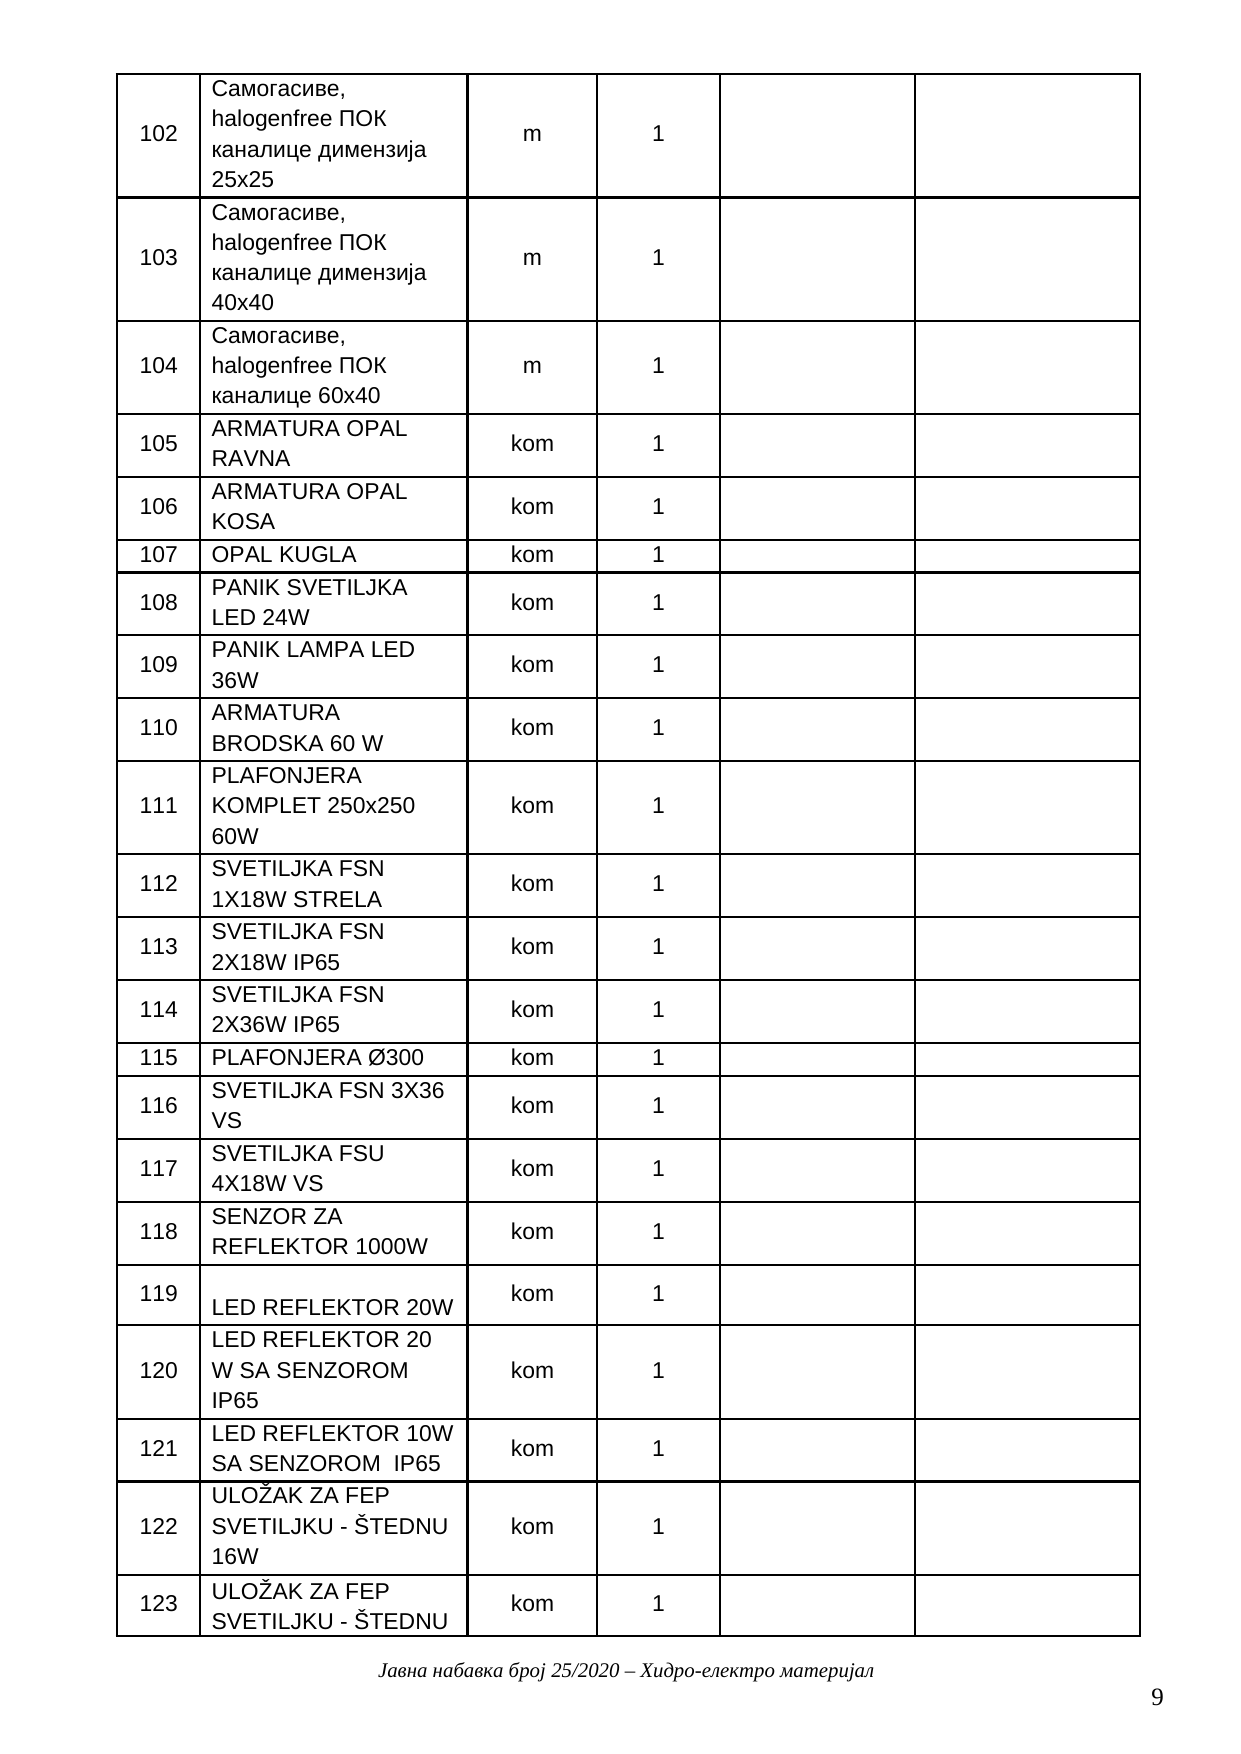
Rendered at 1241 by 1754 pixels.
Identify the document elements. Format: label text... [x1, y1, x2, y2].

table_cell [721, 636, 914, 697]
table_cell 102 [118, 75, 199, 196]
table_cell 111 [118, 762, 199, 853]
table_cell 1 [598, 1576, 719, 1634]
table_cell SVETILJKA FSN 3X36 VS [201, 1077, 466, 1138]
table_cell [916, 478, 1139, 539]
table_cell [721, 75, 914, 196]
table_cell [721, 1483, 914, 1573]
table_cell [916, 322, 1139, 413]
table_cell [916, 75, 1139, 196]
table_cell [721, 199, 914, 320]
table_cell [721, 699, 914, 760]
table_cell [916, 541, 1139, 571]
table_cell 1 [598, 541, 719, 571]
table_cell [916, 1483, 1139, 1573]
table_cell [721, 1266, 914, 1324]
table_cell [916, 699, 1139, 760]
table_cell [916, 1044, 1139, 1075]
table_cell 1 [598, 1077, 719, 1138]
table_cell 1 [598, 75, 719, 196]
table_cell kom [469, 1044, 596, 1075]
table_cell kom [469, 1077, 596, 1138]
table_cell [916, 981, 1139, 1042]
table_cell [721, 1326, 914, 1417]
table_cell m [469, 75, 596, 196]
table_cell [916, 918, 1139, 979]
table_cell kom [469, 981, 596, 1042]
table_cell [916, 1326, 1139, 1417]
table_cell [721, 1140, 914, 1201]
table_cell SVETILJKA FSN 2X18W IP65 [201, 918, 466, 979]
table_cell [721, 322, 914, 413]
table_cell LED REFLEKTOR 20 W SA SENZOROM IP65 [201, 1326, 466, 1417]
table_cell [721, 981, 914, 1042]
table_cell 116 [118, 1077, 199, 1138]
table_cell [916, 636, 1139, 697]
table_cell 108 [118, 574, 199, 634]
table_cell [721, 574, 914, 634]
table_cell kom [469, 478, 596, 539]
table_cell 106 [118, 478, 199, 539]
table_cell kom [469, 762, 596, 853]
table_cell PLAFONJERA Ø300 [201, 1044, 466, 1075]
table_cell m [469, 199, 596, 320]
table_cell 1 [598, 762, 719, 853]
table_cell [916, 1576, 1139, 1634]
table_cell kom [469, 855, 596, 916]
table_cell Самогасиве, halogenfree ПОК каналице димензија 25x25 [201, 75, 466, 196]
table_cell kom [469, 415, 596, 476]
table_cell 107 [118, 541, 199, 571]
table_cell [916, 1266, 1139, 1324]
table_cell PANIK LAMPA LED 36W [201, 636, 466, 697]
table_cell [916, 1140, 1139, 1201]
table_cell LED REFLEKTOR 20W [201, 1266, 466, 1324]
table_cell 1 [598, 574, 719, 634]
table_cell 1 [598, 636, 719, 697]
table_cell 103 [118, 199, 199, 320]
table_cell [721, 855, 914, 916]
table_cell [721, 1420, 914, 1480]
table_cell 120 [118, 1326, 199, 1417]
table_cell kom [469, 1140, 596, 1201]
table_cell 117 [118, 1140, 199, 1201]
table_cell [721, 1077, 914, 1138]
table_cell 1 [598, 1140, 719, 1201]
table_cell ARMATURA OPAL RAVNA [201, 415, 466, 476]
table_cell kom [469, 1266, 596, 1324]
table_cell 1 [598, 1266, 719, 1324]
table_cell kom [469, 1483, 596, 1573]
table_cell kom [469, 1203, 596, 1263]
table_cell kom [469, 918, 596, 979]
table_cell kom [469, 1326, 596, 1417]
table_cell kom [469, 574, 596, 634]
table_cell kom [469, 636, 596, 697]
table_cell [916, 1077, 1139, 1138]
table_cell 112 [118, 855, 199, 916]
table_cell 110 [118, 699, 199, 760]
table_cell ARMATURA OPAL KOSA [201, 478, 466, 539]
table_cell SVETILJKA FSN 2X36W IP65 [201, 981, 466, 1042]
table_cell 1 [598, 1203, 719, 1263]
table_cell kom [469, 1576, 596, 1634]
table_cell 1 [598, 981, 719, 1042]
table_cell SVETILJKA FSU 4X18W VS [201, 1140, 466, 1201]
table_cell [721, 762, 914, 853]
table_cell [721, 918, 914, 979]
table_cell 1 [598, 1326, 719, 1417]
table_cell [721, 1576, 914, 1634]
table_cell [916, 1420, 1139, 1480]
table_cell PANIK SVETILJKA LED 24W [201, 574, 466, 634]
table_cell 121 [118, 1420, 199, 1480]
table_cell kom [469, 1420, 596, 1480]
table_cell [721, 541, 914, 571]
table_cell [916, 199, 1139, 320]
table_cell 1 [598, 1483, 719, 1573]
table_cell 109 [118, 636, 199, 697]
table_cell 119 [118, 1266, 199, 1324]
table_cell LED REFLEKTOR 10W SA SENZOROM IP65 [201, 1420, 466, 1480]
table_cell [721, 415, 914, 476]
table_cell [916, 1203, 1139, 1263]
table_cell [916, 762, 1139, 853]
table_cell Самогасиве, halogenfree ПОК каналице 60x40 [201, 322, 466, 413]
table_cell SVETILJKA FSN 1X18W STRELA [201, 855, 466, 916]
table_cell 1 [598, 1420, 719, 1480]
table_cell 1 [598, 199, 719, 320]
table_cell SENZOR ZA REFLEKTOR 1000W [201, 1203, 466, 1263]
table_cell [721, 1203, 914, 1263]
table_cell [916, 855, 1139, 916]
table_cell 118 [118, 1203, 199, 1263]
table_cell 122 [118, 1483, 199, 1573]
table_cell [916, 574, 1139, 634]
table_cell kom [469, 699, 596, 760]
table_cell 113 [118, 918, 199, 979]
table_cell 1 [598, 1044, 719, 1075]
table_cell PLAFONJERA KOMPLET 250x250 60W [201, 762, 466, 853]
table_cell ARMATURA BRODSKA 60 W [201, 699, 466, 760]
table_cell 1 [598, 478, 719, 539]
table_cell m [469, 322, 596, 413]
table_cell Самогасиве, halogenfree ПОК каналице димензија 40x40 [201, 199, 466, 320]
table_cell 105 [118, 415, 199, 476]
table_cell 115 [118, 1044, 199, 1075]
table_cell 123 [118, 1576, 199, 1634]
table_cell 1 [598, 855, 719, 916]
table_cell kom [469, 541, 596, 571]
table_cell [721, 1044, 914, 1075]
table_cell [721, 478, 914, 539]
table_cell ULOŽAK ZA FEP SVETILJKU - ŠTEDNU 16W [201, 1483, 466, 1573]
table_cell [201, 1576, 466, 1634]
table_cell 1 [598, 699, 719, 760]
table_cell 1 [598, 322, 719, 413]
table_cell 114 [118, 981, 199, 1042]
table_cell [916, 415, 1139, 476]
table_cell 1 [598, 415, 719, 476]
table_cell 1 [598, 918, 719, 979]
table_cell OPAL KUGLA [201, 541, 466, 571]
table_cell 104 [118, 322, 199, 413]
